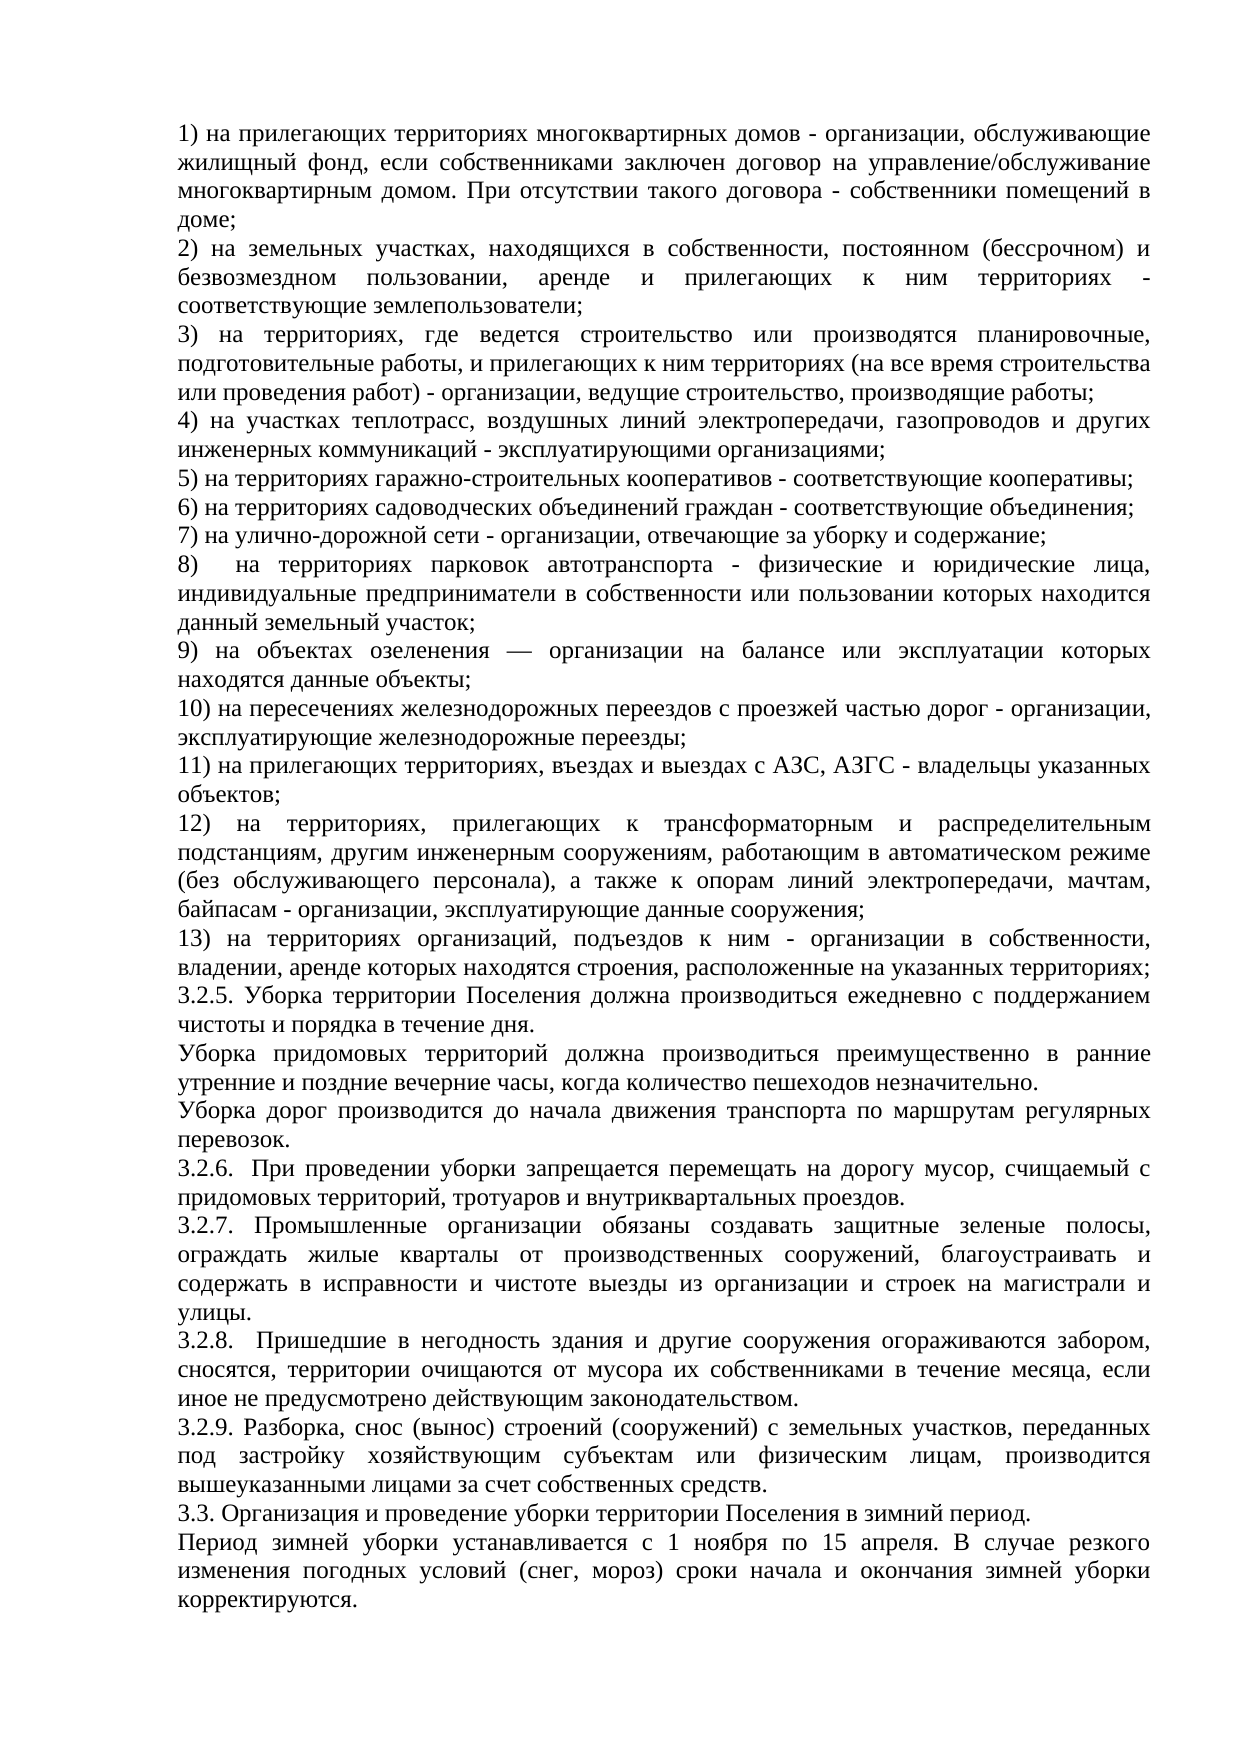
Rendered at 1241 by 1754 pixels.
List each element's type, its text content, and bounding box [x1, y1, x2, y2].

text 3) на территориях, где ведется строительство или производятся планировочные, подготовительные работы, и прилегающих к ним территориях (на все время строительства или проведения работ) - организации, ведущие строительство, производящие работы; [177, 319, 1152, 406]
text 13) на территориях организаций, подъездов к ним - организации в собственности, владении, аренде которых находятся строения, расположенные на указанных территориях; [177, 923, 1152, 981]
text 11) на прилегающих территориях, въездах и выездах с АЗС, АЗГС - владельцы указанных объектов; [177, 751, 1152, 808]
text Период зимней уборки устанавливается с 1 ноября по 15 апреля. В случае резкого изменения погодных условий (снег, мороз) сроки начала и окончания зимней уборки корректируются. [177, 1527, 1152, 1613]
text Уборка дорог производится до начала движения транспорта по маршрутам регулярных перевозок. [177, 1096, 1152, 1153]
text 12) на территориях, прилегающих к трансформаторным и распределительным подстанциям, другим инженерным сооружениям, работающим в автоматическом режиме (без обслуживающего персонала), а также к опорам линий электропередачи, мачтам, байпасам - организации, эксплуатирующие данные сооружения; [177, 808, 1152, 923]
text 6) на территориях садоводческих объединений граждан - соответствующие объединения; [177, 492, 1152, 521]
text 9) на объектах озеленения — организации на балансе или эксплуатации которых находятся данные объекты; [177, 636, 1152, 693]
text 8) на территориях парковок автотранспорта - физические и юридические лица, индивидуальные предприниматели в собственности или пользовании которых находится данный земельный участок; [177, 549, 1152, 636]
text 5) на территориях гаражно-строительных кооперативов - соответствующие кооперативы; [177, 463, 1152, 492]
text 3.2.8. Пришедшие в негодность здания и другие сооружения огораживаются забором, сносятся, территории очищаются от мусора их собственниками в течение месяца, если иное не предусмотрено действующим законодательством. [177, 1326, 1152, 1412]
text 3.2.6. При проведении уборки запрещается перемещать на дорогу мусор, счищаемый с придомовых территорий, тротуаров и внутриквартальных проездов. [177, 1153, 1152, 1211]
text 3.2.7. Промышленные организации обязаны создавать защитные зеленые полосы, ограждать жилые кварталы от производственных сооружений, благоустраивать и содержать в исправности и чистоте выезды из организации и строек на магистрали и улицы. [177, 1211, 1152, 1326]
text 3.2.9. Разборка, снос (вынос) строений (сооружений) с земельных участков, переданных под застройку хозяйствующим субъектам или физическим лицам, производится вышеуказанными лицами за счет собственных средств. [177, 1412, 1152, 1498]
text 10) на пересечениях железнодорожных переездов с проезжей частью дорог - организации, эксплуатирующие железнодорожные переезды; [177, 693, 1152, 751]
text 7) на улично-дорожной сети - организации, отвечающие за уборку и содержание; [177, 521, 1152, 549]
text Уборка придомовых территорий должна производиться преимущественно в ранние утренние и поздние вечерние часы, когда количество пешеходов незначительно. [177, 1038, 1152, 1096]
text 3.2.5. Уборка территории Поселения должна производиться ежедневно с поддержанием чистоты и порядка в течение дня. [177, 981, 1152, 1038]
text 4) на участках теплотрасс, воздушных линий электропередачи, газопроводов и других инженерных коммуникаций - эксплуатирующими организациями; [177, 406, 1152, 463]
text 3.3. Организация и проведение уборки территории Поселения в зимний период. [177, 1498, 1152, 1527]
text 1) на прилегающих территориях многоквартирных домов - организации, обслуживающие жилищный фонд, если собственниками заключен договор на управление/обслуживание многоквартирным домом. При отсутствии такого договора - собственники помещений в доме; [177, 118, 1152, 233]
text 2) на земельных участках, находящихся в собственности, постоянном (бессрочном) и безвозмездном пользовании, аренде и прилегающих к ним территориях - соответствующие землепользователи; [177, 233, 1152, 319]
